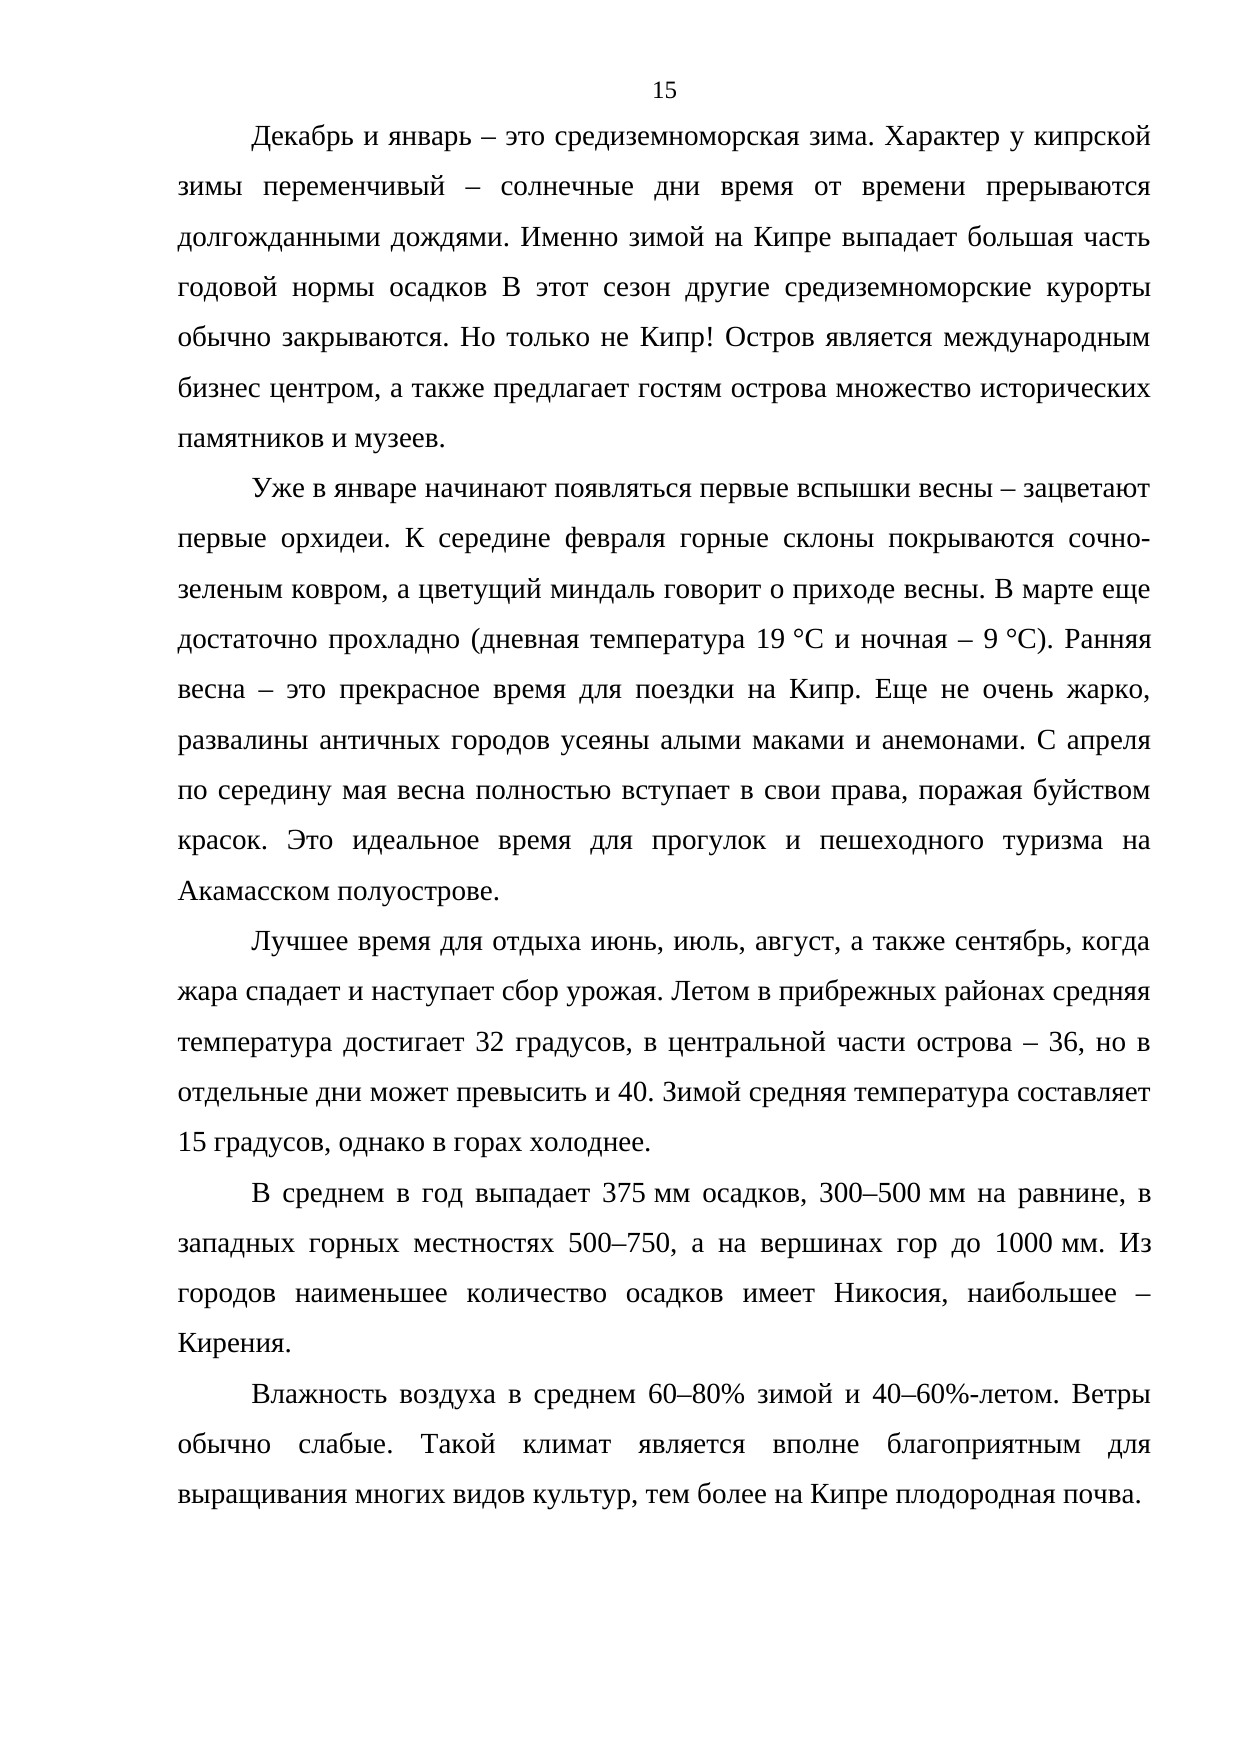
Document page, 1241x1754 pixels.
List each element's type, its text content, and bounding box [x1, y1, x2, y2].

text Лучшее время для отдыха июнь, июль, август, а также сентябрь, когда жара спадает и наступает сбор урожая. Летом в прибрежных районах средняя температура достигает 32 градусов, в центральной части острова – 36, но в отдельные дни может превысить и 40. Зимой средняя температура составляет 15 градусов, однако в горах холоднее. [177, 923, 1152, 1158]
text Влажность воздуха в среднем 60–80% зимой и 40–60%-летом. Ветры обычно слабые. Такой климат является вполне благоприятным для выращивания многих видов культур, тем более на Кипре плодородная почва. [177, 1376, 1152, 1510]
text Декабрь и январь – это средиземноморская зима. Характер у кипрской зимы переменчивый – солнечные дни время от времени прерываются долгожданными дождями. Именно зимой на Кипре выпадает большая часть годовой нормы осадков В этот сезон другие средиземноморские курорты обычно закрываются. Но только не Кипр! Остров является международным бизнес центром, а также предлагает гостям острова множество исторических памятников и музеев. [177, 118, 1152, 453]
text Уже в январе начинают появляться первые вспышки весны – зацветают первые орхидеи. К середине февраля горные склоны покрываются сочно-зеленым ковром, а цветущий миндаль говорит о приходе весны. В марте еще достаточно прохладно (дневная температура 19 °C и ночная – 9 °C). Ранняя весна – это прекрасное время для поездки на Кипр. Еще не очень жарко, развалины античных городов усеяны алыми маками и анемонами. С апреля по середину мая весна полностью вступает в свои права, поражая буйством красок. Это идеальное время для прогулок и пешеходного туризма на Акамасском полуострове. [177, 470, 1152, 906]
text В среднем в год выпадает 375 мм осадков, 300–500 мм на равнине, в западных горных местностях 500–750, а на вершинах гор до 1000 мм. Из городов наименьшее количество осадков имеет Никосия, наибольшее – Кирения. [177, 1175, 1152, 1359]
